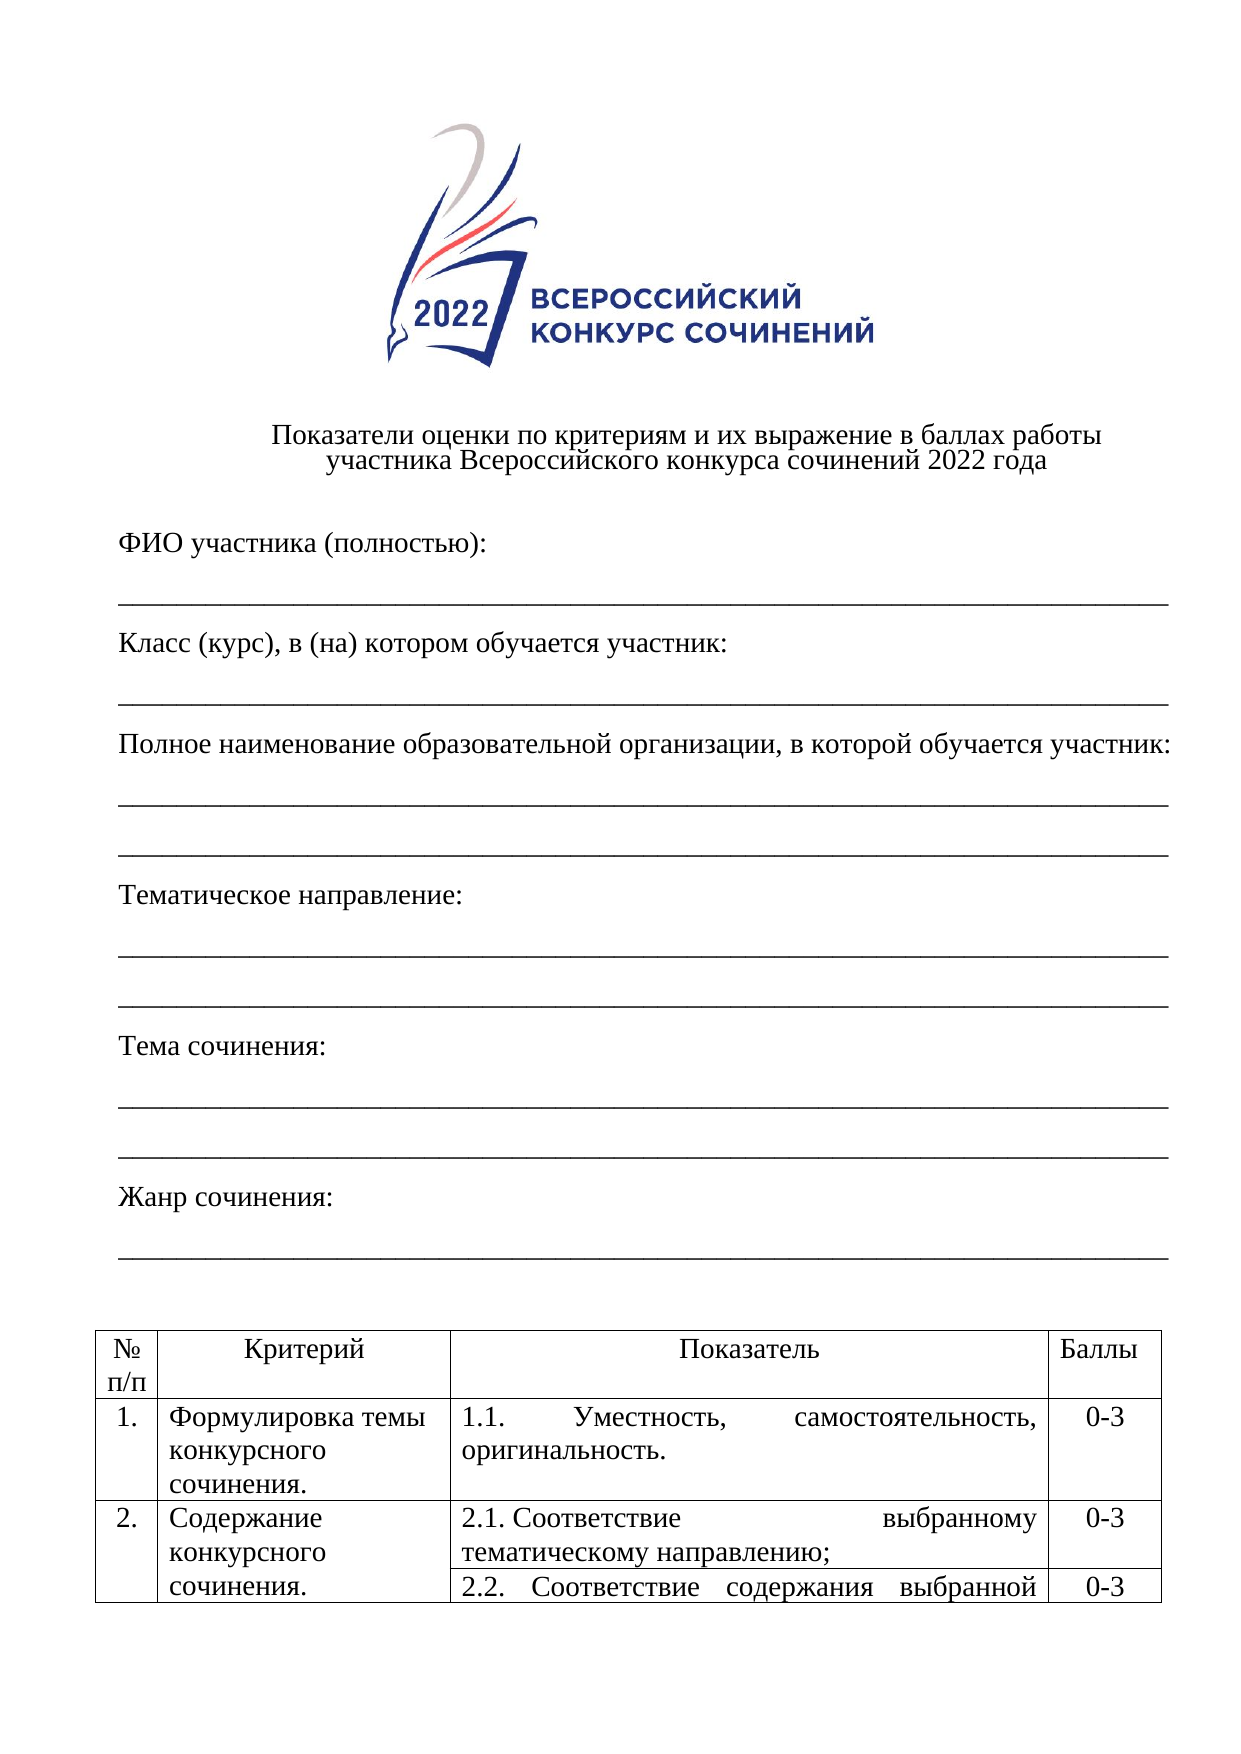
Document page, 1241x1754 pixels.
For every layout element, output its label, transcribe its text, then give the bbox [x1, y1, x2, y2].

table_cell 2. [96, 1501, 157, 1602]
table_header № п/п [96, 1331, 157, 1398]
table_cell 2.1. Соответствие выбранному тематическому направлению; [451, 1501, 1048, 1568]
text Показатели оценки по критериям и их выражение в баллах работы [192, 424, 1181, 449]
table_header Баллы [1049, 1331, 1161, 1398]
table_header Показатель [451, 1331, 1048, 1398]
table_cell 0-3 [1049, 1569, 1161, 1602]
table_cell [451, 1569, 1048, 1602]
table_header Критерий [158, 1331, 450, 1398]
text ________________________________________________________________________ [118, 927, 1181, 961]
text Жанр сочинения: [118, 1179, 1181, 1212]
text ФИО участника (полностью): [118, 525, 1181, 558]
text Полное наименование образовательной организации, в которой обучается участник: [118, 726, 1181, 759]
text ________________________________________________________________________ [118, 676, 1181, 709]
table_cell Формулировка темы конкурсного сочинения. [158, 1399, 450, 1499]
table_cell 0-3 [1049, 1399, 1161, 1499]
text Класс (курс), в (на) котором обучается участник: [118, 625, 1181, 659]
text ________________________________________________________________________ [118, 977, 1181, 1011]
text ________________________________________________________________________ [118, 1128, 1181, 1162]
table_cell 0-3 [1049, 1501, 1161, 1568]
text ________________________________________________________________________ [118, 776, 1181, 810]
table_cell Содержание конкурсного сочинения. [158, 1501, 450, 1602]
picture [384, 119, 877, 373]
text ________________________________________________________________________ [118, 575, 1181, 608]
table_cell 1. [96, 1399, 157, 1499]
text ________________________________________________________________________ [118, 1229, 1181, 1263]
text участника Всероссийского конкурса сочинений 2022 года [192, 449, 1181, 474]
table_cell 1.1. Уместность, самостоятельность, оригинальность. [451, 1399, 1048, 1499]
text ________________________________________________________________________ [118, 827, 1181, 860]
text ________________________________________________________________________ [118, 1078, 1181, 1112]
text Тематическое направление: [118, 877, 1181, 910]
text Тема сочинения: [118, 1028, 1181, 1061]
